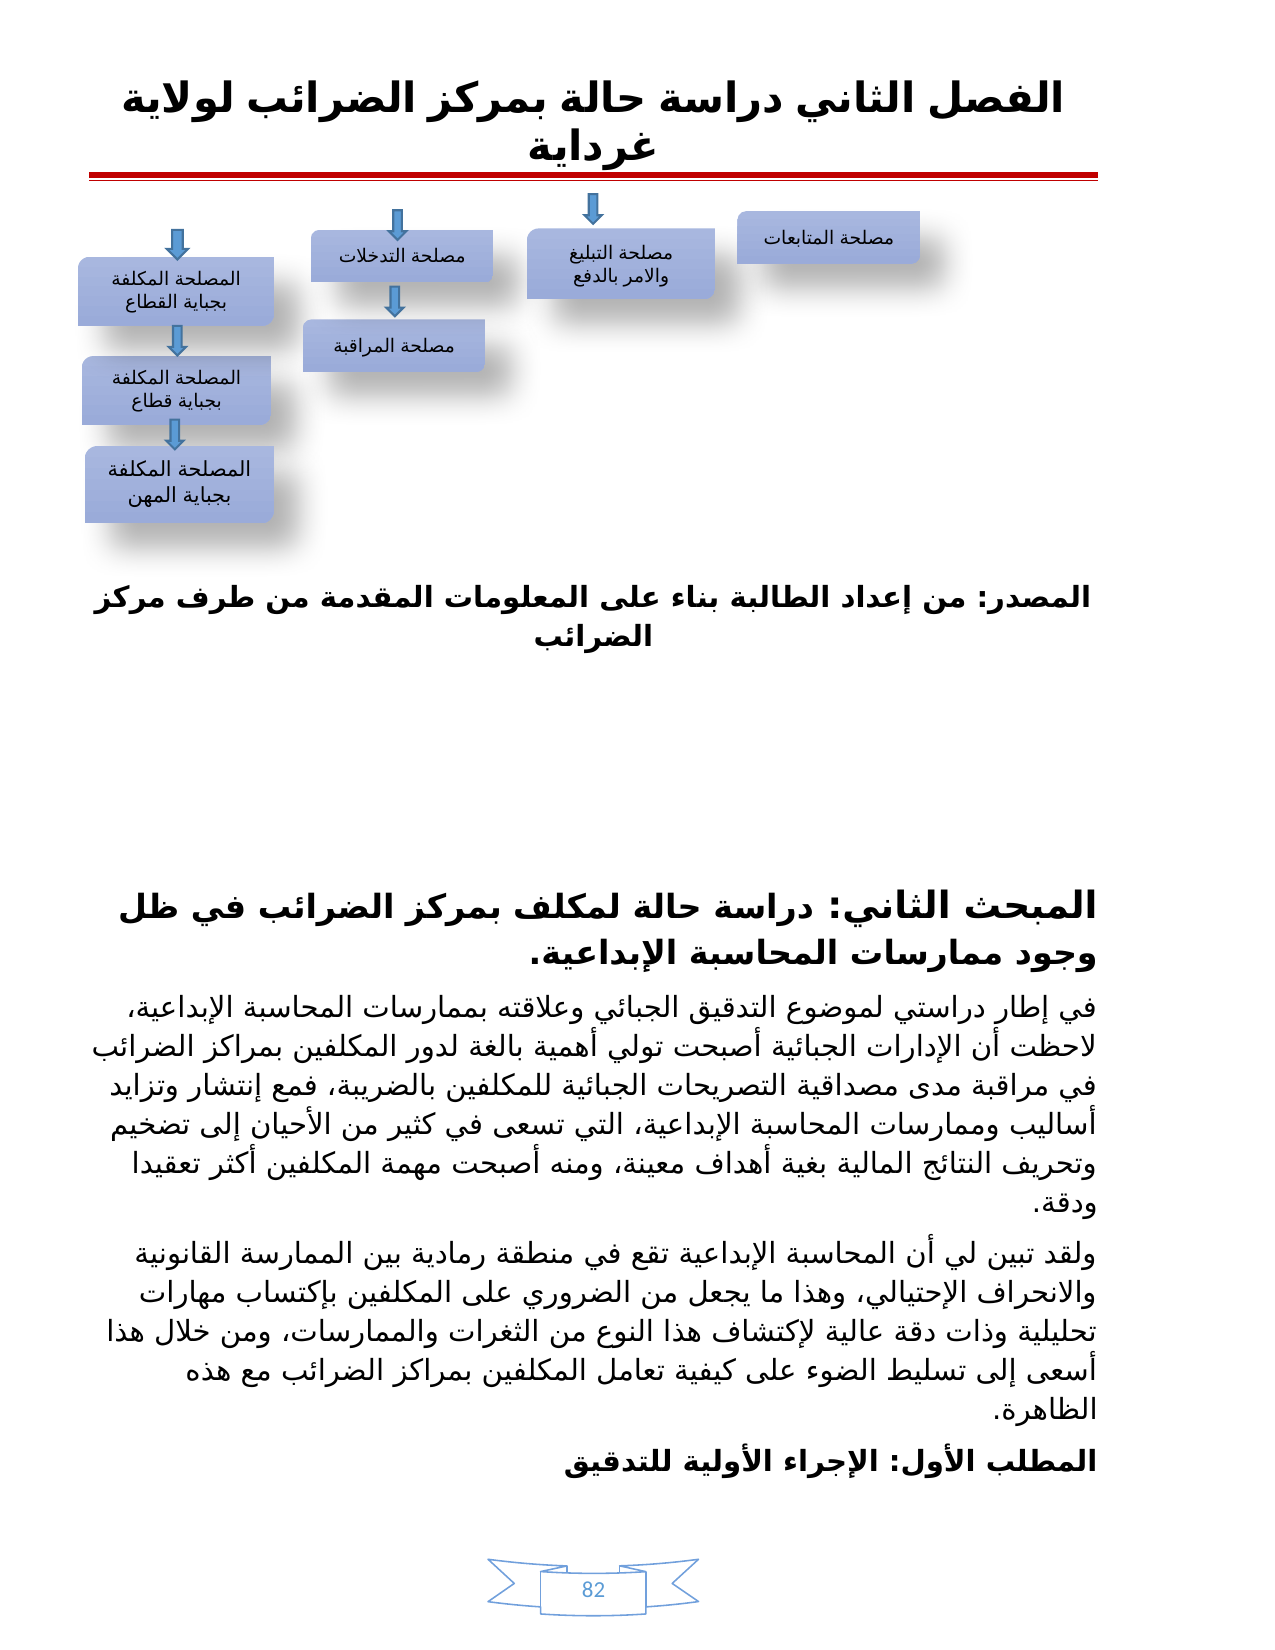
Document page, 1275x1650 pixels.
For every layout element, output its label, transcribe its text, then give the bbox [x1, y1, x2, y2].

text المبحث الثاني: دراسة حالة لمكلف بمركز الضرائب في ظل وجود ممارسات المحاسبة الإبداعية. [89, 884, 1098, 972]
text في إطار دراستي لموضوع التدقيق الجبائي وعلاقته بممارسات المحاسبة الإبداعية، لاحظت أن الإدارات الجبائية أصبحت تولي أهمية بالغة لدور المكلفين بمراكز الضرائب في مراقبة مدى مصداقية التصريحات الجبائية للمكلفين بالضريبة، فمع إنتشار وتزايد أساليب وممارسات المحاسبة الإبداعية، التي تسعى في كثير من الأحيان إلى تضخيم وتحريف النتائج المالية بغية أهداف معينة، ومنه أصبحت مهمة المكلفين أكثر تعقيدا ودقة. [89, 990, 1098, 1219]
text المطلب الأول: الإجراء الأولية للتدقيق [89, 1444, 1098, 1478]
text ولقد تبين لي أن المحاسبة الإبداعية تقع في منطقة رمادية بين الممارسة القانونية والانحراف الإحتيالي، وهذا ما يجعل من الضروري على المكلفين بإكتساب مهارات تحليلية وذات دقة عالية لإكتشاف هذا النوع من الثغرات والممارسات، ومن خلال هذا أسعى إلى تسليط الضوء على كيفية تعامل المكلفين بمراكز الضرائب مع هذه الظاهرة. [89, 1237, 1098, 1426]
text المصدر: من إعداد الطالبة بناء على المعلومات المقدمة من طرف مركز الضرائب [89, 580, 1098, 653]
